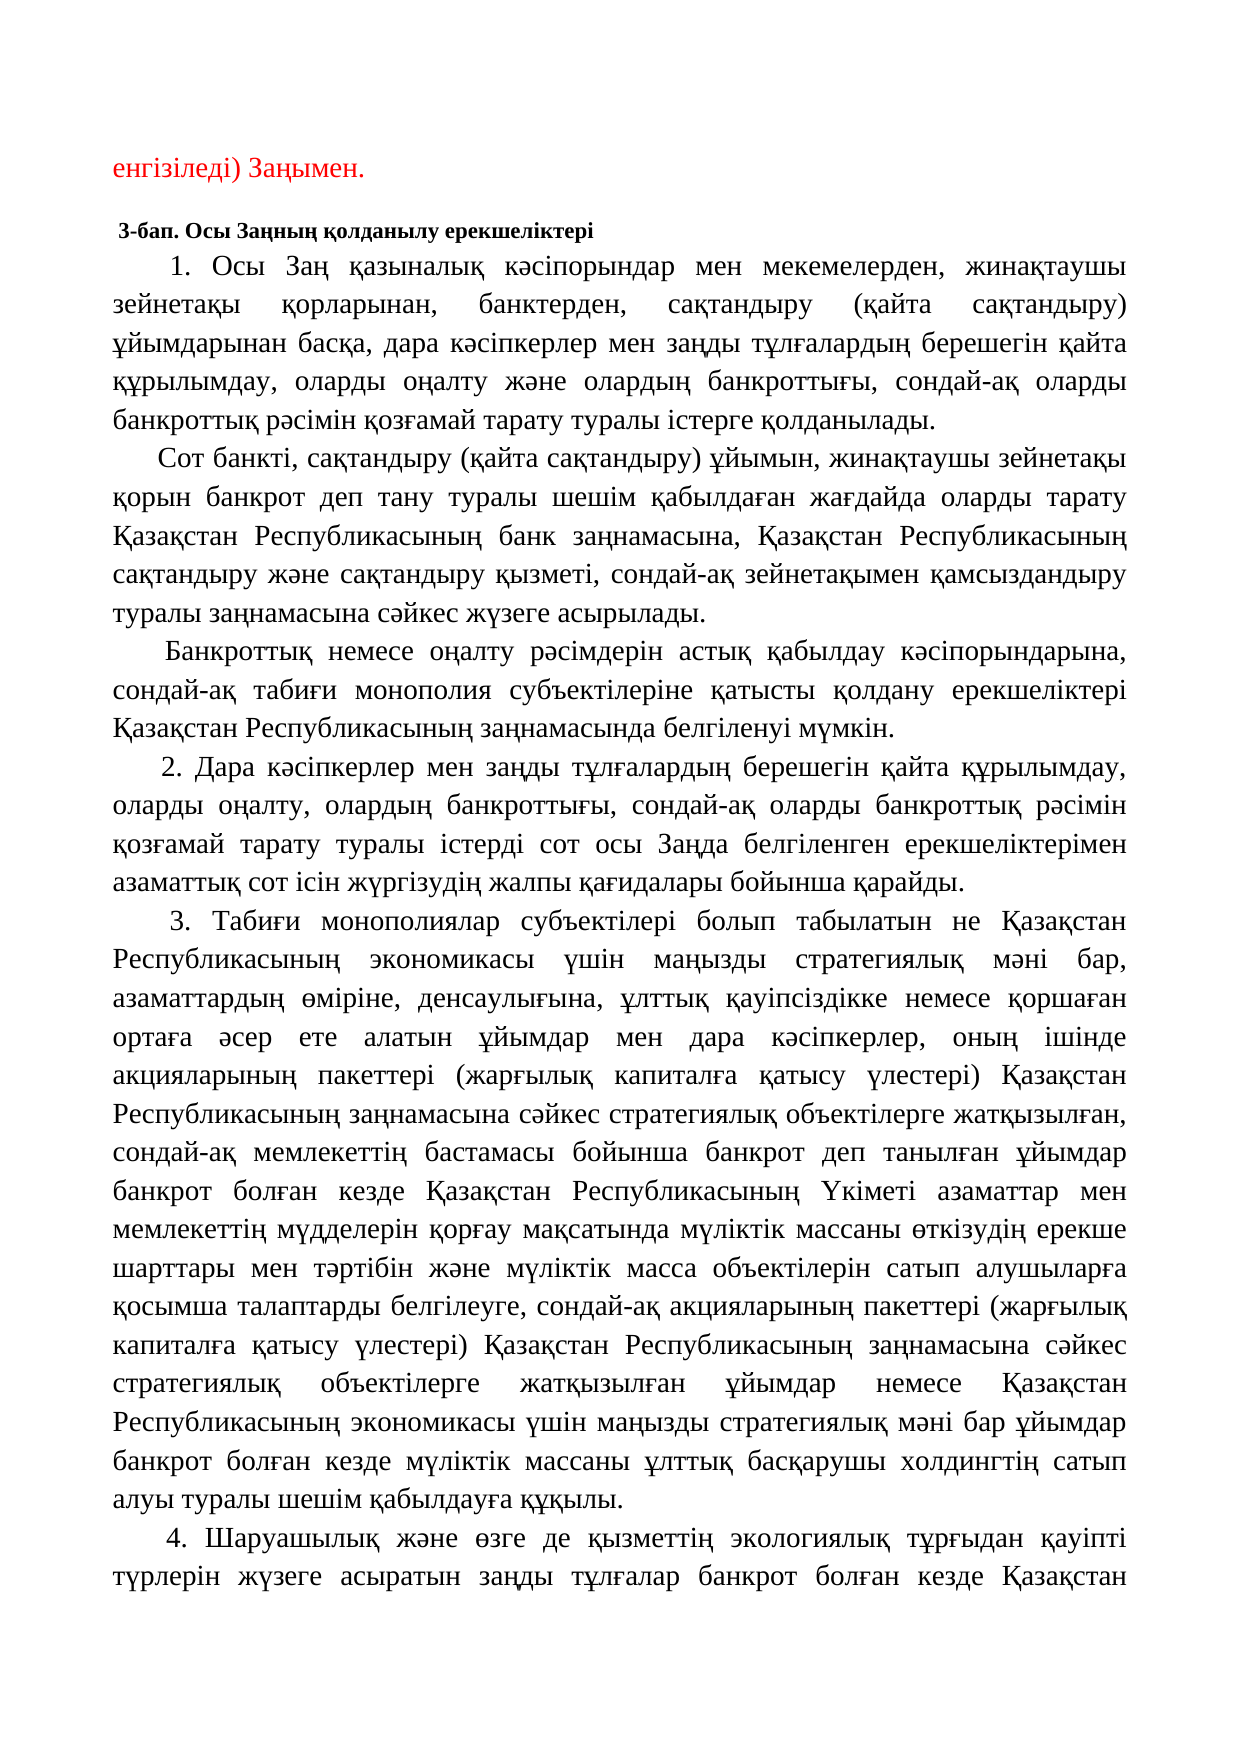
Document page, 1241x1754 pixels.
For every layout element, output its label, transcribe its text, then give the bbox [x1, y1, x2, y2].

text 2. Дара кәсіпкерлер мен заңды тұлғалардың берешегін қайта құрылымдау, оларды оңалту, олардың банкроттығы, сондай-ақ оларды банкроттық рәсімін қозғамай тарату туралы iстердi сот осы Заңда белгiленген ерекшелiктерімен азаматтық сот iсiн жүргiзудiң жалпы қағидалары бойынша қарайды. [112, 749, 1128, 898]
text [112, 150, 1128, 214]
text 3. Табиғи монополиялар субъектiлерi болып табылатын не Қазақстан Республикасының экономикасы үшiн маңызды стратегиялық мәні бар, азаматтардың өміріне, денсаулығына, ұлттық қауіпсіздікке немесе қоршаған ортаға әсер ете алатын ұйымдар мен дара кәсіпкерлер, оның ішінде акцияларының пакеттері (жарғылық капиталға қатысу үлестері) Қазақстан Республикасының заңнамасына сәйкес стратегиялық объектілерге жатқызылған, сондай-ақ мемлекеттiң бастамасы бойынша банкрот деп танылған ұйымдар банкрот болған кезде Қазақстан Республикасының Үкiметi азаматтар мен мемлекеттiң мүдделерiн қорғау мақсатында мүліктік массаны өткiзудiң ерекше шарттары мен тәртiбiн және мүліктік масса объектілерін сатып алушыларға қосымша талаптарды белгiлеуге, сондай-ақ акцияларының пакеттерi (жарғылық капиталға қатысу үлестері) Қазақстан Республикасының заңнамасына сәйкес стратегиялық объектiлерге жатқызылған ұйымдар немесе Қазақстан Республикасының экономикасы үшiн маңызды стратегиялық мәнi бар ұйымдар банкрот болған кезде мүліктік массаны ұлттық басқарушы холдингтiң сатып алуы туралы шешiм қабылдауға құқылы. [112, 903, 1128, 1515]
text 3-бап. Осы Заңның қолданылу ерекшелiктерi [112, 218, 1128, 244]
text 1. Осы Заң қазыналық кәсiпорындар мен мекемелерден, жинақтаушы зейнетақы қорларынан, банктерден, сақтандыру (қайта сақтандыру) ұйымдарынан басқа, дара кәсіпкерлер мен заңды тұлғалардың берешегін қайта құрылымдау, оларды оңалту және олардың банкроттығы, сондай-ақ оларды банкроттық рәсімін қозғамай тарату туралы iстерге қолданылады. [112, 248, 1128, 436]
text Банкроттық немесе оңалту рәсiмдерiн астық қабылдау кәсіпорындарына, сондай-ақ табиғи монополия субъектiлерiне қатысты қолдану ерекшелiктерi Қазақстан Республикасының заңнамасында белгiленуi мүмкiн. [112, 633, 1128, 744]
text Сот банкті, сақтандыру (қайта сақтандыру) ұйымын, жинақтаушы зейнетақы қорын банкрот деп тану туралы шешім қабылдаған жағдайда оларды тарату Қазақстан Республикасының банк заңнамасына, Қазақстан Республикасының сақтандыру және сақтандыру қызметі, сондай-ақ зейнетақымен қамсыздандыру туралы заңнамасына сәйкес жүзеге асырылады. [112, 441, 1128, 628]
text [112, 1520, 1128, 1592]
